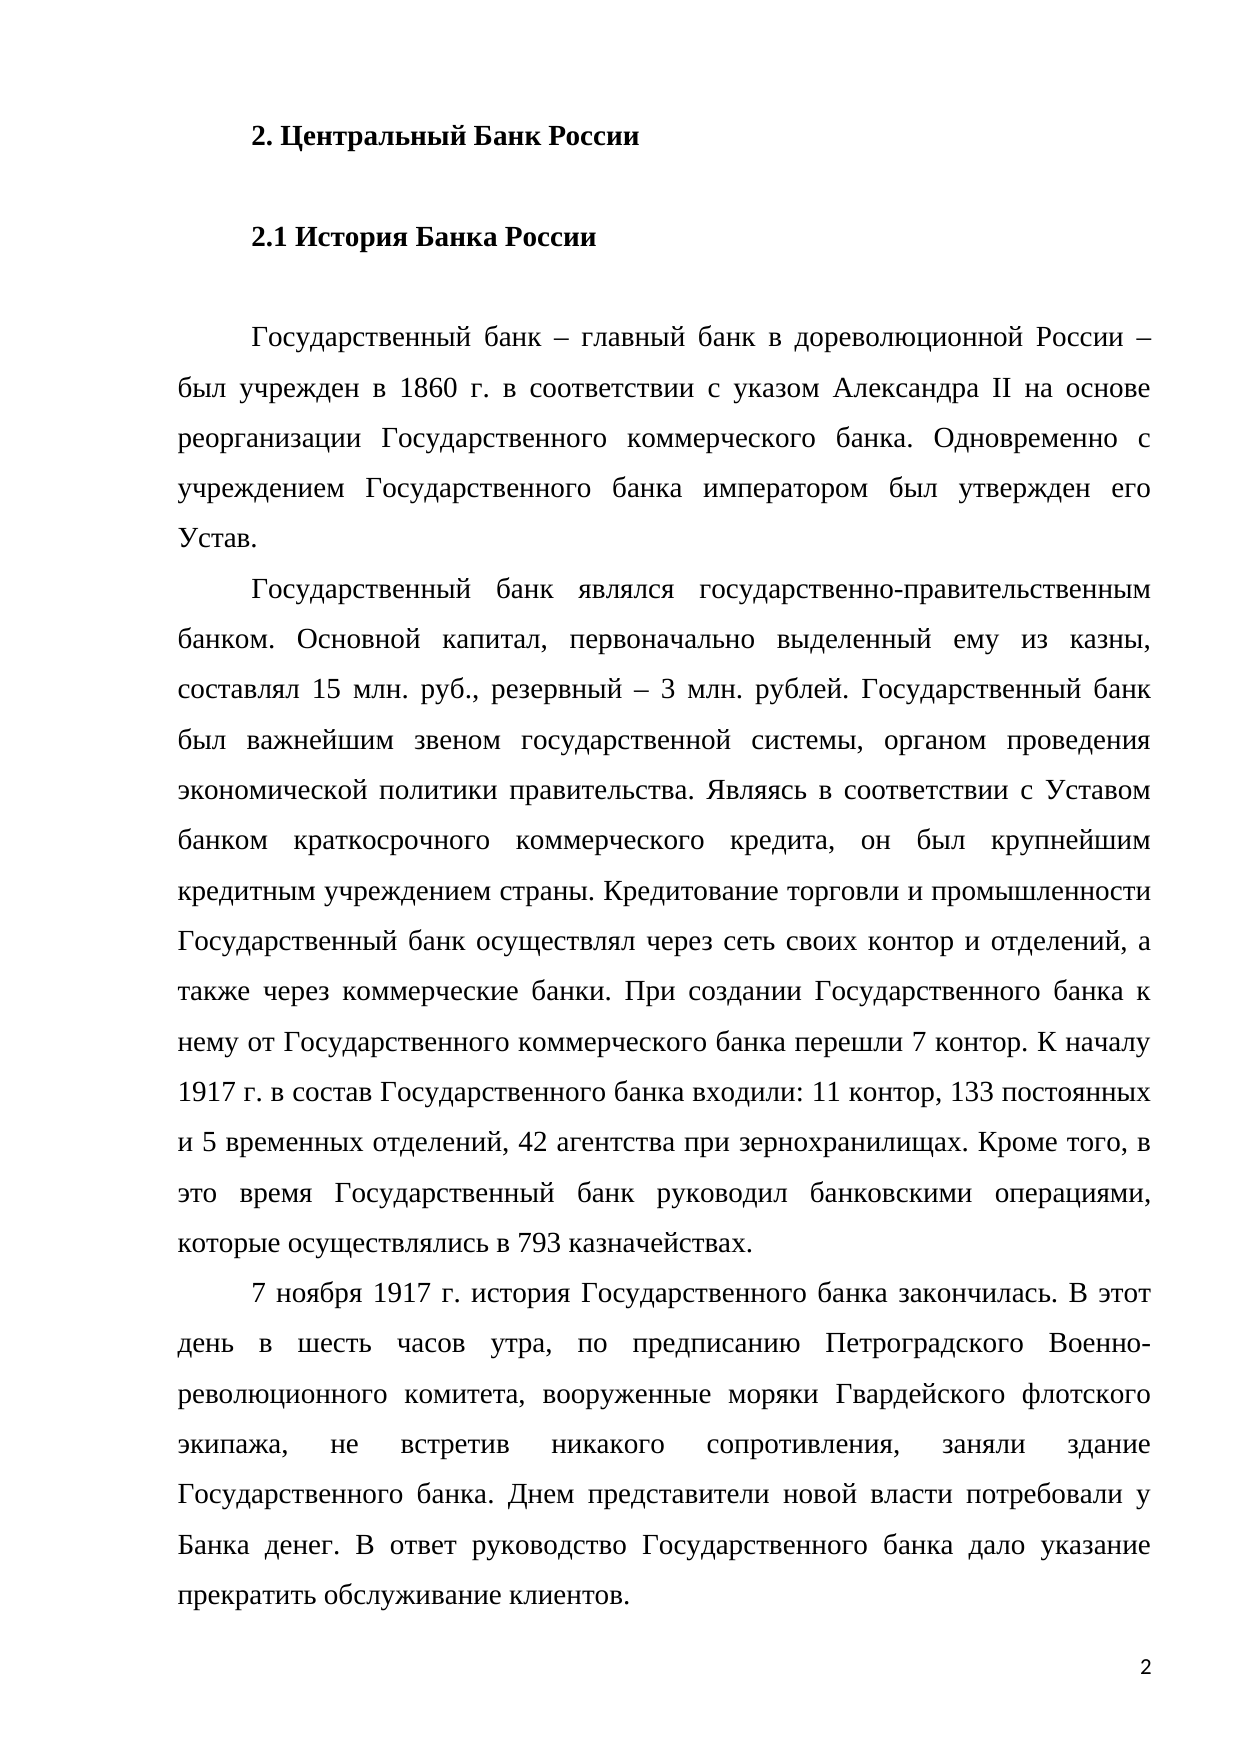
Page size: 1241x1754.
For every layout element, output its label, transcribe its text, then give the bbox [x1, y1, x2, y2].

subtitle 2. Центральный Банк России [177, 118, 1152, 152]
text Государственный банк являлся государственно-правительственным банком. Основной капитал, первоначально выделенный ему из казны, составлял 15 млн. руб., резервный – 3 млн. рублей. Государственный банк был важнейшим звеном государственной системы, органом проведения экономической политики правительства. Являясь в соответствии с Уставом банком краткосрочного коммерческого кредита, он был крупнейшим кредитным учреждением страны. Кредитование торговли и промышленности Государственный банк осуществлял через сеть своих контор и отделений, а также через коммерческие банки. При создании Государственного банка к нему от Государственного коммерческого банка перешли 7 контор. К началу 1917 г. в состав Государственного банка входили: 11 контор, 133 постоянных и 5 временных отделений, 42 агентства при зернохранилищах. Кроме того, в это время Государственный банк руководил банковскими операциями, которые осуществлялись в 793 казначействах. [177, 571, 1152, 1258]
text Государственный банк – главный банк в дореволюционной России – был учрежден в 1860 г. в соответствии с указом Александра II на основе реорганизации Государственного коммерческого банка. Одновременно с учреждением Государственного банка императором был утвержден его Устав. [177, 319, 1152, 554]
subtitle 2.1 История Банка России [177, 219, 1152, 252]
text 7 ноября 1917 г. история Государственного банка закончилась. В этот день в шесть часов утра, по предписанию Петроградского Военно-революционного комитета, вооруженные моряки Гвардейского флотского экипажа, не встретив никакого сопротивления, заняли здание Государственного банка. Днем представители новой власти потребовали у Банка денег. В ответ руководство Государственного банка дало указание прекратить обслуживание клиентов. [177, 1275, 1152, 1611]
